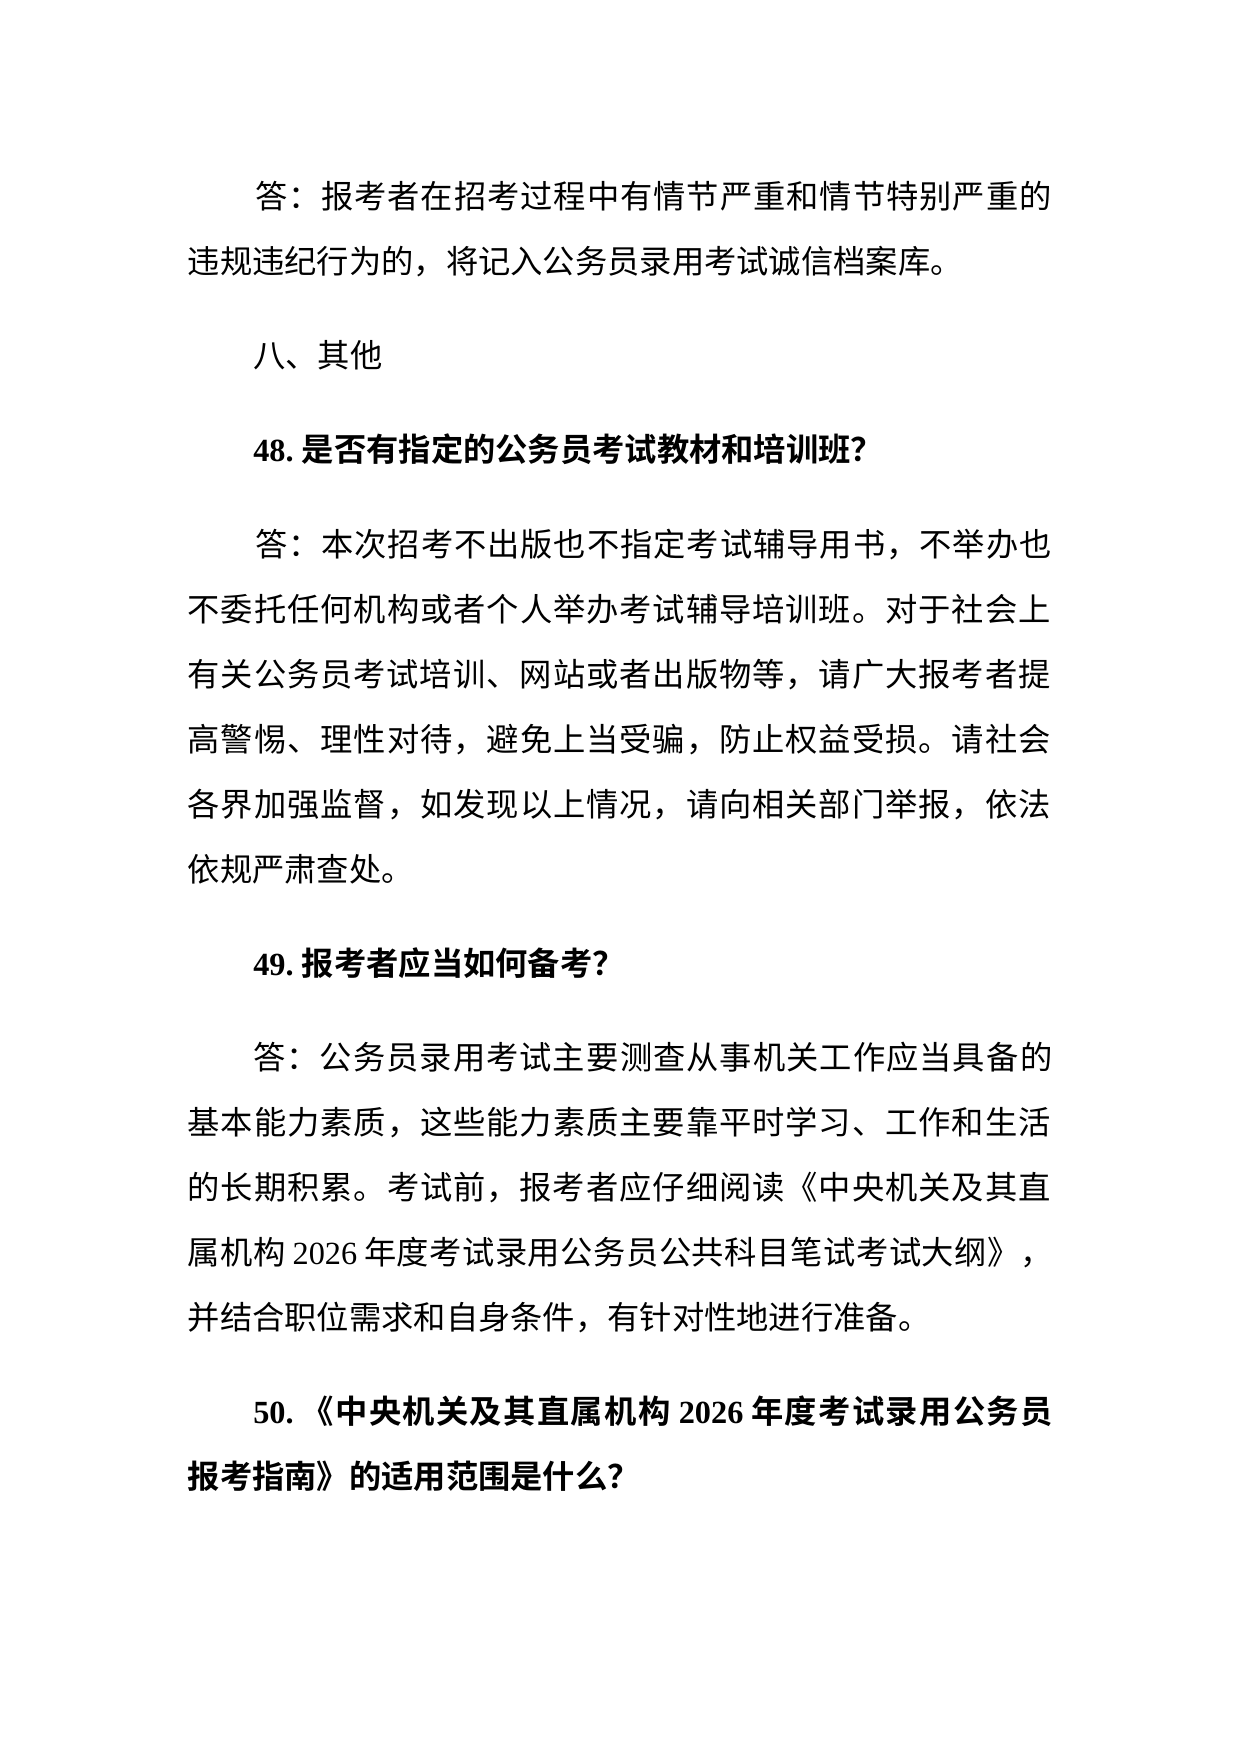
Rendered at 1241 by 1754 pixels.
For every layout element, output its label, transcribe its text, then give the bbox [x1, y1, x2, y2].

text 48. 是否有指定的公务员考试教材和培训班？ [187, 415, 1053, 480]
text 答：本次招考不出版也不指定考试辅导用书，不举办也不委托任何机构或者个人举办考试辅导培训班。对于社会上有关公务员考试培训、网站或者出版物等，请广大报考者提高警惕、理性对待，避免上当受骗，防止权益受损。请社会各界加强监督，如发现以上情况，请向相关部门举报，依法依规严肃查处。 [187, 509, 1053, 899]
text 49. 报考者应当如何备考？ [187, 929, 1053, 994]
text 答：公务员录用考试主要测查从事机关工作应当具备的基本能力素质，这些能力素质主要靠平时学习、工作和生活的长期积累。考试前，报考者应仔细阅读《中央机关及其直属机构2026年度考试录用公务员公共科目笔试考试大纲》，并结合职位需求和自身条件，有针对性地进行准备。 [187, 1023, 1053, 1348]
text 八、其他 [187, 321, 1053, 386]
text 答：报考者在招考过程中有情节严重和情节特别严重的违规违纪行为的，将记入公务员录用考试诚信档案库。 [187, 162, 1053, 292]
text 50. 《中央机关及其直属机构2026年度考试录用公务员报考指南》的适用范围是什么？ [187, 1377, 1053, 1507]
